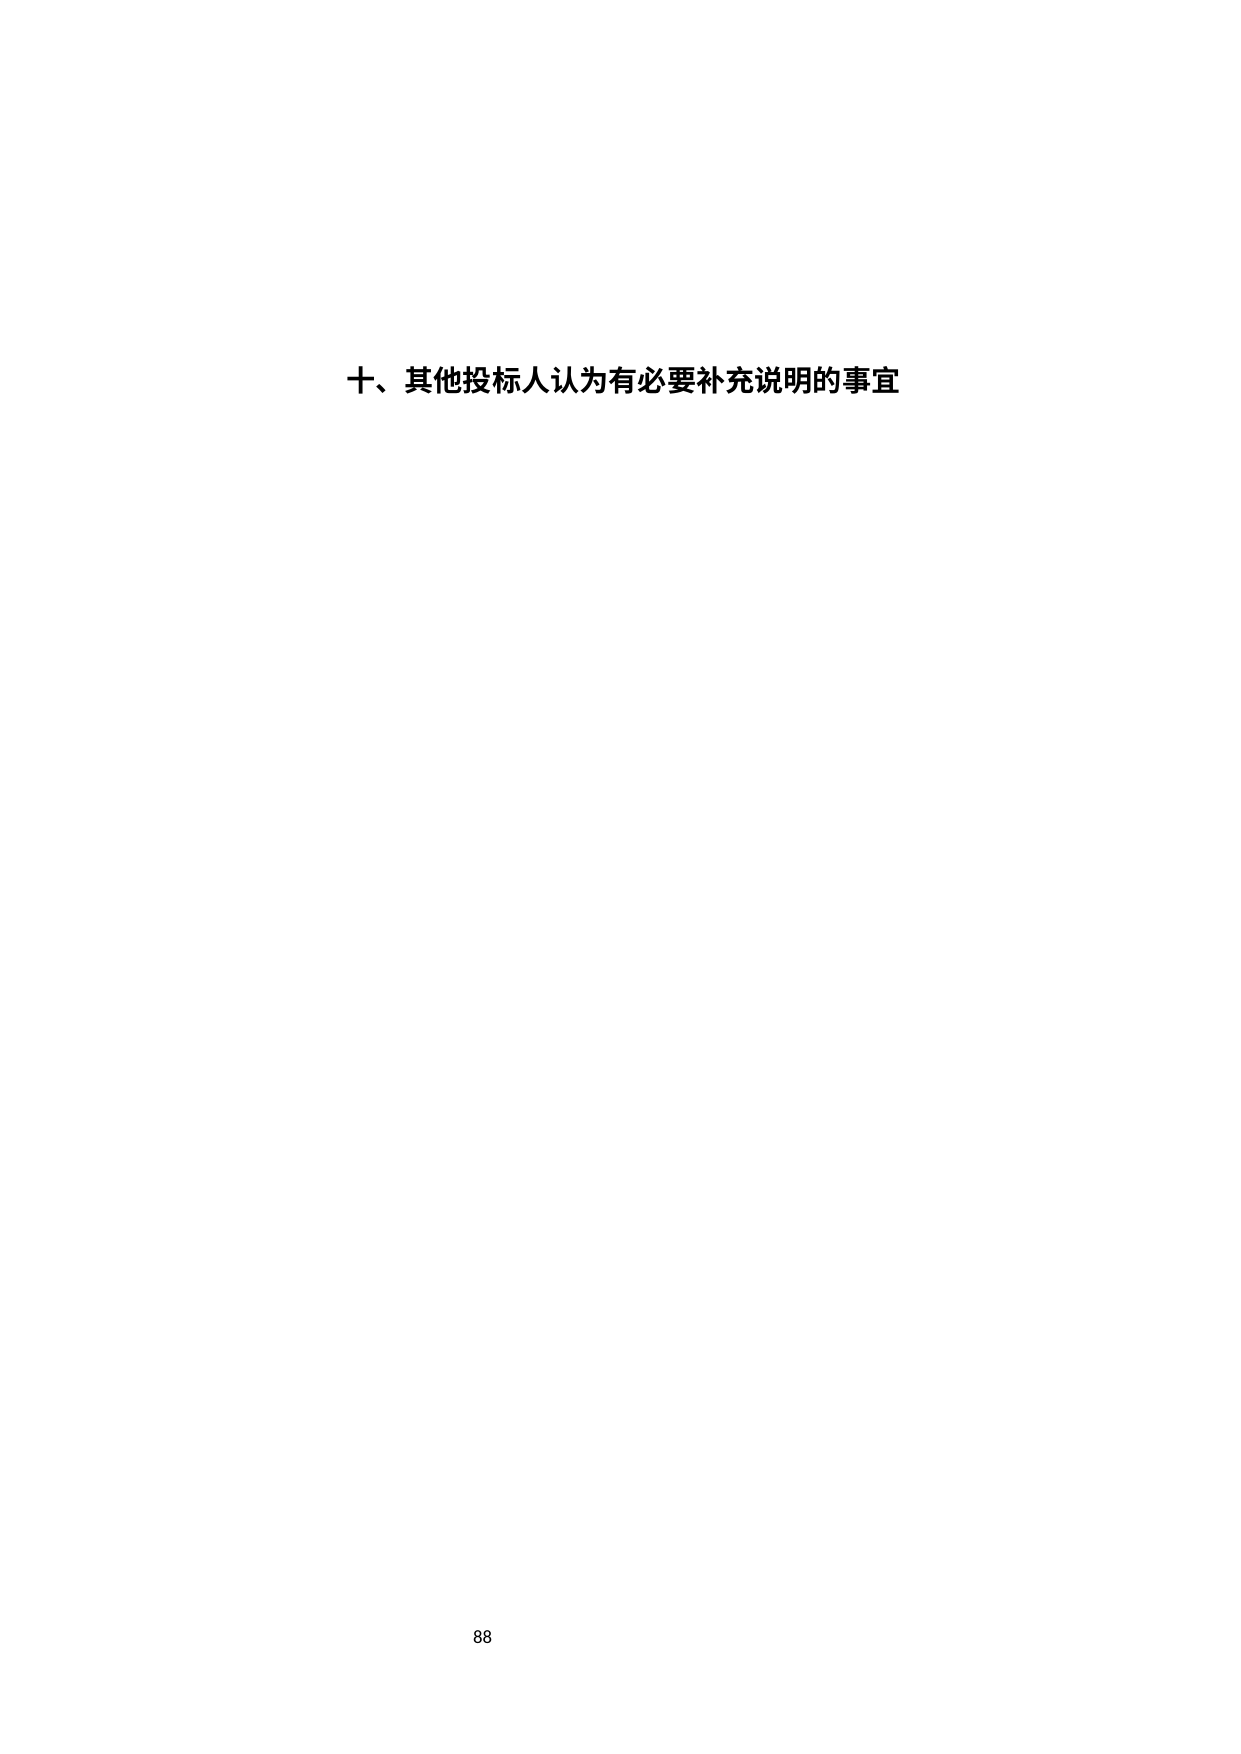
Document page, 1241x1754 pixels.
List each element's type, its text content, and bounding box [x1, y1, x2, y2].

text 十、其他投标人认为有必要补充说明的事宜 [148, 347, 1098, 412]
